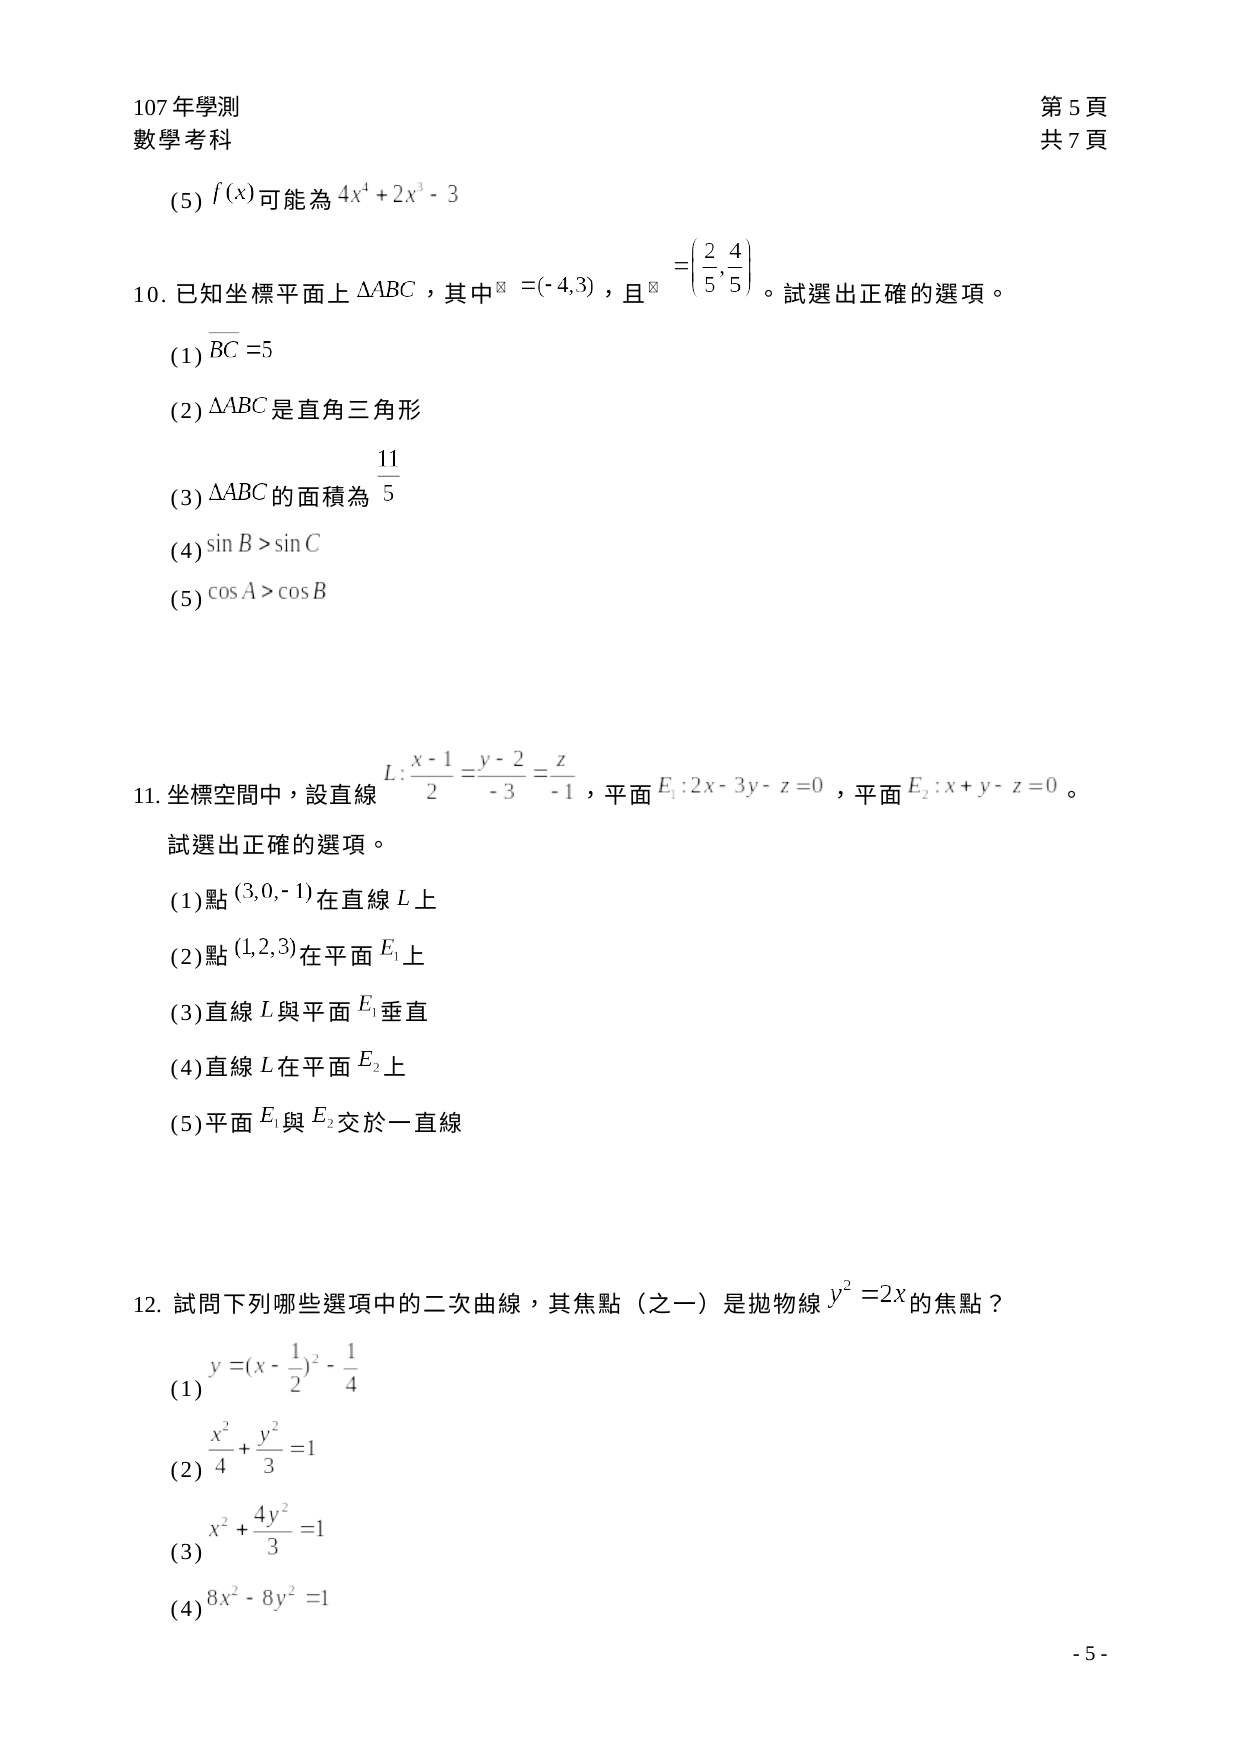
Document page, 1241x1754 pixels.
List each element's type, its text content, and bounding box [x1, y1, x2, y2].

text (4) [170, 528, 1107, 563]
text (1) [170, 1336, 1107, 1401]
text (2)點在平面上 [170, 932, 1107, 971]
text (5) [170, 577, 1107, 612]
text (4) [170, 1577, 1107, 1622]
text (2)是直角三角形 [170, 391, 1107, 425]
text (5)可能為 [170, 177, 1107, 216]
text (4)直線在平面上 [170, 1043, 1107, 1082]
text (1) [170, 326, 1107, 372]
text 11. 坐標空間中，設直線，平面，平面。試選出正確的選項。 [133, 743, 1107, 860]
text (3)的面積為 [170, 442, 1107, 512]
text (5)平面與交於一直線 [170, 1099, 1107, 1138]
text 12. 試問下列哪些選項中的二次曲線，其焦點（之一）是拋物線的焦點？ [133, 1273, 1107, 1319]
text (3) [170, 1496, 1107, 1564]
text (3)直線與平面垂直 [170, 988, 1107, 1027]
text 10. 已知坐標平面上，其中，且。試選出正確的選項。 [133, 232, 1107, 309]
text (2) [170, 1414, 1107, 1483]
text (1)點在直線上 [170, 877, 1107, 915]
